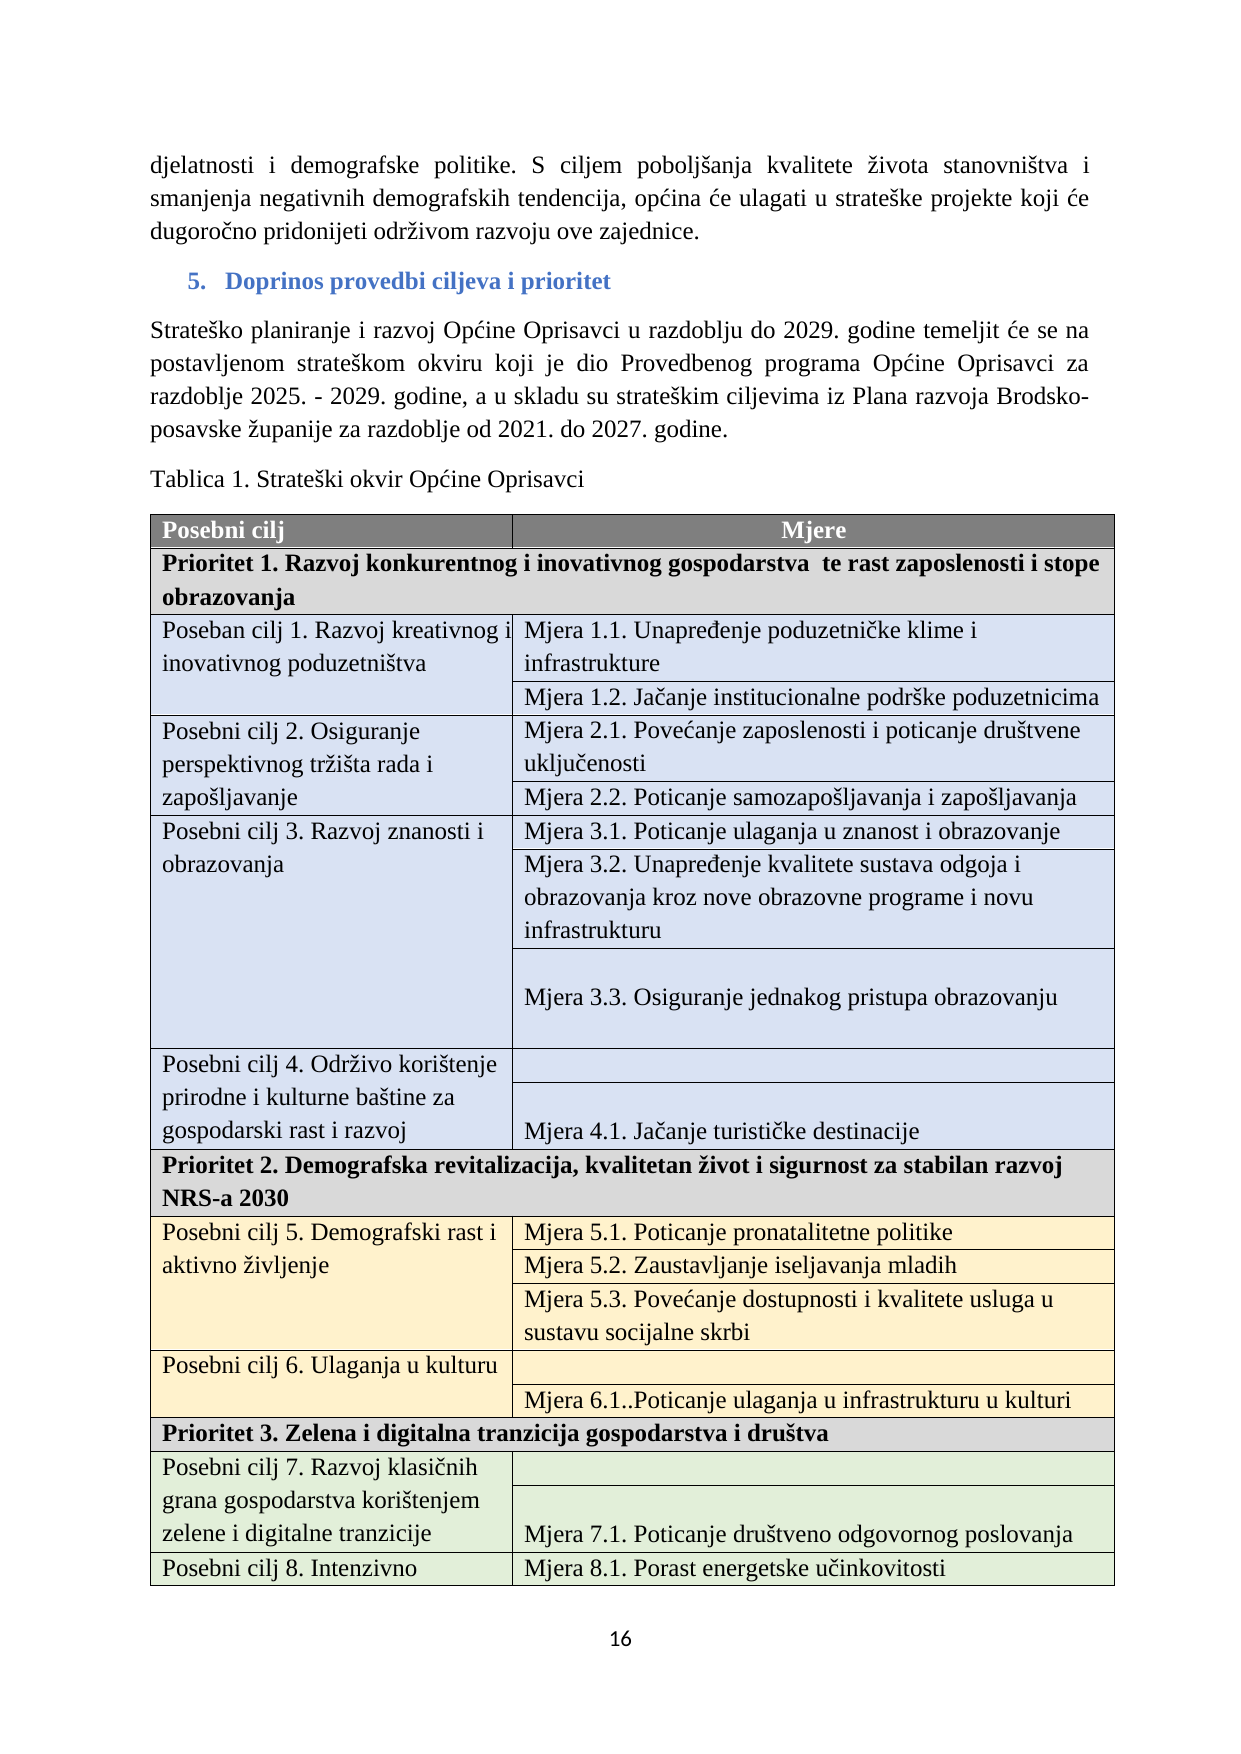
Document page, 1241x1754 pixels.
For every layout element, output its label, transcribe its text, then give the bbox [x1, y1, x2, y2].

table_cell Mjera 3.3. Osiguranje jednakog pristupa obrazovanju [513, 949, 1114, 1048]
table_cell Mjera 2.2. Poticanje samozapošljavanja i zapošljavanja [513, 782, 1114, 815]
table_cell Prioritet 1. Razvoj konkurentnog i inovativnog gospodarstva te rast zaposlenosti i stope obrazovanja [151, 549, 1114, 614]
table_cell [513, 1452, 1114, 1485]
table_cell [151, 1553, 512, 1585]
table_cell Posebni cilj 4. Održivo korištenje prirodne i kulturne baštine za gospodarski rast i razvoj [151, 1049, 512, 1149]
table_cell Mjera 1.1. Unapređenje poduzetničke klime i infrastrukture [513, 615, 1114, 681]
text Tablica 1. Strateški okvir Općine Oprisavci [150, 464, 1090, 493]
table_cell [513, 1351, 1114, 1384]
table_header Posebni cilj [151, 515, 512, 547]
table_cell Mjera 3.2. Unapređenje kvalitete sustava odgoja i obrazovanja kroz nove obrazovne programe i novu infrastrukturu [513, 850, 1114, 948]
table_cell [513, 1049, 1114, 1082]
table_cell Prioritet 3. Zelena i digitalna tranzicija gospodarstva i društva [151, 1418, 1114, 1451]
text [150, 150, 1090, 245]
table_cell Posebni cilj 3. Razvoj znanosti i obrazovanja [151, 816, 512, 1048]
table_cell Mjera 2.1. Povećanje zaposlenosti i poticanje društvene uključenosti [513, 716, 1114, 781]
table_cell Poseban cilj 1. Razvoj kreativnog i inovativnog poduzetništva [151, 615, 512, 714]
table_cell Mjera 5.1. Poticanje pronatalitetne politike [513, 1217, 1114, 1249]
table_cell Mjera 4.1. Jačanje turističke destinacije [513, 1083, 1114, 1149]
table_cell Mjera 7.1. Poticanje društveno odgovornog poslovanja [513, 1486, 1114, 1552]
table_cell Mjera 1.2. Jačanje institucionalne podrške poduzetnicima [513, 682, 1114, 714]
table_cell Mjera 8.1. Porast energetske učinkovitosti [513, 1553, 1114, 1585]
text Strateško planiranje i razvoj Općine Oprisavci u razdoblju do 2029. godine temeljit će se na postavljenom strateškom okviru koji je dio Provedbenog programa Općine Oprisavci za razdoblje 2025. - 2029. godine, a u skladu su strateškim ciljevima iz Plana razvoja Brodsko-posavske županije za razdoblje od 2021. do 2027. godine. [150, 315, 1090, 443]
table_cell Posebni cilj 7. Razvoj klasičnih grana gospodarstva korištenjem zelene i digitalne tranzicije [151, 1452, 512, 1552]
table_cell Mjera 6.1..Poticanje ulaganja u infrastrukturu u kulturi [513, 1385, 1114, 1417]
table_cell Posebni cilj 2. Osiguranje perspektivnog tržišta rada i zapošljavanje [151, 716, 512, 815]
table_cell Posebni cilj 5. Demografski rast i aktivno življenje [151, 1217, 512, 1349]
table_cell Posebni cilj 6. Ulaganja u kulturu [151, 1351, 512, 1417]
table_header Mjere [513, 515, 1114, 547]
table_cell Mjera 5.2. Zaustavljanje iseljavanja mladih [513, 1250, 1114, 1283]
table_cell Mjera 3.1. Poticanje ulaganja u znanost i obrazovanje [513, 816, 1114, 848]
list Doprinos provedbi ciljeva i prioriteta iz povezanih akata strateškog planiranja [187, 266, 1090, 294]
table_cell Prioritet 2. Demografska revitalizacija, kvalitetan život i sigurnost za stabilan razvoj NRS-a 2030 [151, 1150, 1114, 1216]
table_cell Mjera 5.3. Povećanje dostupnosti i kvalitete usluga u sustavu socijalne skrbi [513, 1284, 1114, 1349]
